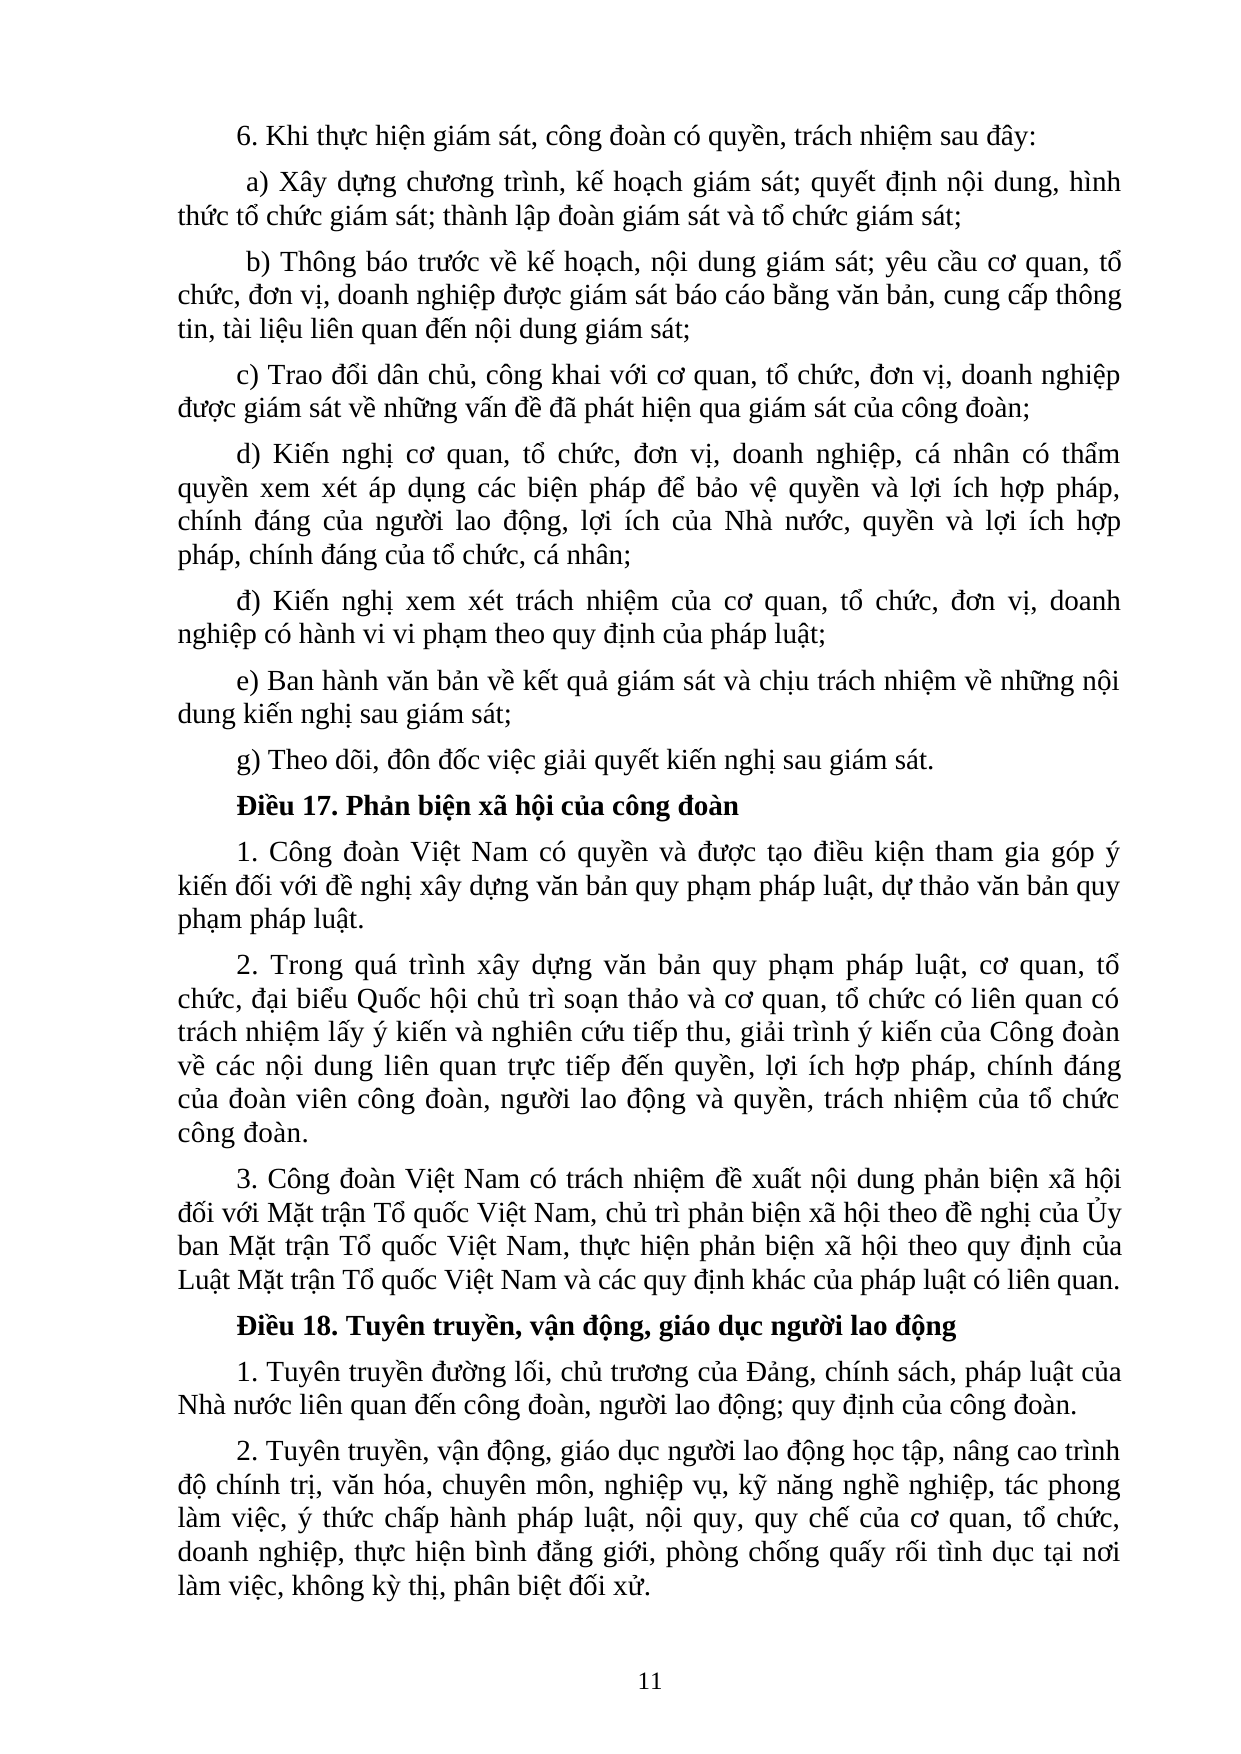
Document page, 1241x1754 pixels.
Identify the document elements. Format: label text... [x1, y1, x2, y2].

text e) Ban hành văn bản về kết quả giám sát và chịu trách nhiệm về những nội dung kiến nghị sau giám sát; [177, 663, 1122, 730]
text b) Thông báo trước về kế hoạch, nội dung giám sát; yêu cầu cơ quan, tổ chức, đơn vị, doanh nghiệp được giám sát báo cáo bằng văn bản, cung cấp thông tin, tài liệu liên quan đến nội dung giám sát; [177, 244, 1122, 344]
text Điều 17. Phản biện xã hội của công đoàn [177, 788, 1122, 822]
text 6. Khi thực hiện giám sát, công đoàn có quyền, trách nhiệm sau đây: [177, 118, 1122, 152]
text g) Theo dõi, đôn đốc việc giải quyết kiến nghị sau giám sát. [177, 742, 1122, 776]
text d) Kiến nghị cơ quan, tổ chức, đơn vị, doanh nghiệp, cá nhân có thẩm quyền xem xét áp dụng các biện pháp để bảo vệ quyền và lợi ích hợp pháp, chính đáng của người lao động, lợi ích của Nhà nước, quyền và lợi ích hợp pháp, chính đáng của tổ chức, cá nhân; [177, 436, 1122, 571]
text c) Trao đổi dân chủ, công khai với cơ quan, tổ chức, đơn vị, doanh nghiệp được giám sát về những vấn đề đã phát hiện qua giám sát của công đoàn; [177, 357, 1122, 424]
text 2. Tuyên truyền, vận động, giáo dục người lao động học tập, nâng cao trình độ chính trị, văn hóa, chuyên môn, nghiệp vụ, kỹ năng nghề nghiệp, tác phong làm việc, ý thức chấp hành pháp luật, nội quy, quy chế của cơ quan, tổ chức, doanh nghiệp, thực hiện bình đẳng giới, phòng chống quấy rối tình dục tại nơi làm việc, không kỳ thị, phân biệt đối xử. [177, 1433, 1122, 1601]
text 1. Tuyên truyền đường lối, chủ trương của Đảng, chính sách, pháp luật của Nhà nước liên quan đến công đoàn, người lao động; quy định của công đoàn. [177, 1354, 1122, 1421]
text đ) Kiến nghị xem xét trách nhiệm của cơ quan, tổ chức, đơn vị, doanh nghiệp có hành vi vi phạm theo quy định của pháp luật; [177, 583, 1122, 650]
text 1. Công đoàn Việt Nam có quyền và được tạo điều kiện tham gia góp ý kiến đối với đề nghị xây dựng văn bản quy phạm pháp luật, dự thảo văn bản quy phạm pháp luật. [177, 834, 1122, 935]
text a) Xây dựng chương trình, kế hoạch giám sát; quyết định nội dung, hình thức tổ chức giám sát; thành lập đoàn giám sát và tổ chức giám sát; [177, 164, 1122, 231]
text Điều 18. Tuyên truyền, vận động, giáo dục người lao động [177, 1308, 1122, 1341]
text 3. Công đoàn Việt Nam có trách nhiệm đề xuất nội dung phản biện xã hội đối với Mặt trận Tổ quốc Việt Nam, chủ trì phản biện xã hội theo đề nghị của Ủy ban Mặt trận Tổ quốc Việt Nam, thực hiện phản biện xã hội theo quy định của Luật Mặt trận Tổ quốc Việt Nam và các quy định khác của pháp luật có liên quan. [177, 1161, 1122, 1295]
text 2. Trong quá trình xây dựng văn bản quy phạm pháp luật, cơ quan, tổ chức, đại biểu Quốc hội chủ trì soạn thảo và cơ quan, tổ chức có liên quan có trách nhiệm lấy ý kiến và nghiên cứu tiếp thu, giải trình ý kiến của Công đoàn về các nội dung liên quan trực tiếp đến quyền, lợi ích hợp pháp, chính đáng của đoàn viên công đoàn, người lao động và quyền, trách nhiệm của tổ chức công đoàn. [177, 947, 1122, 1149]
